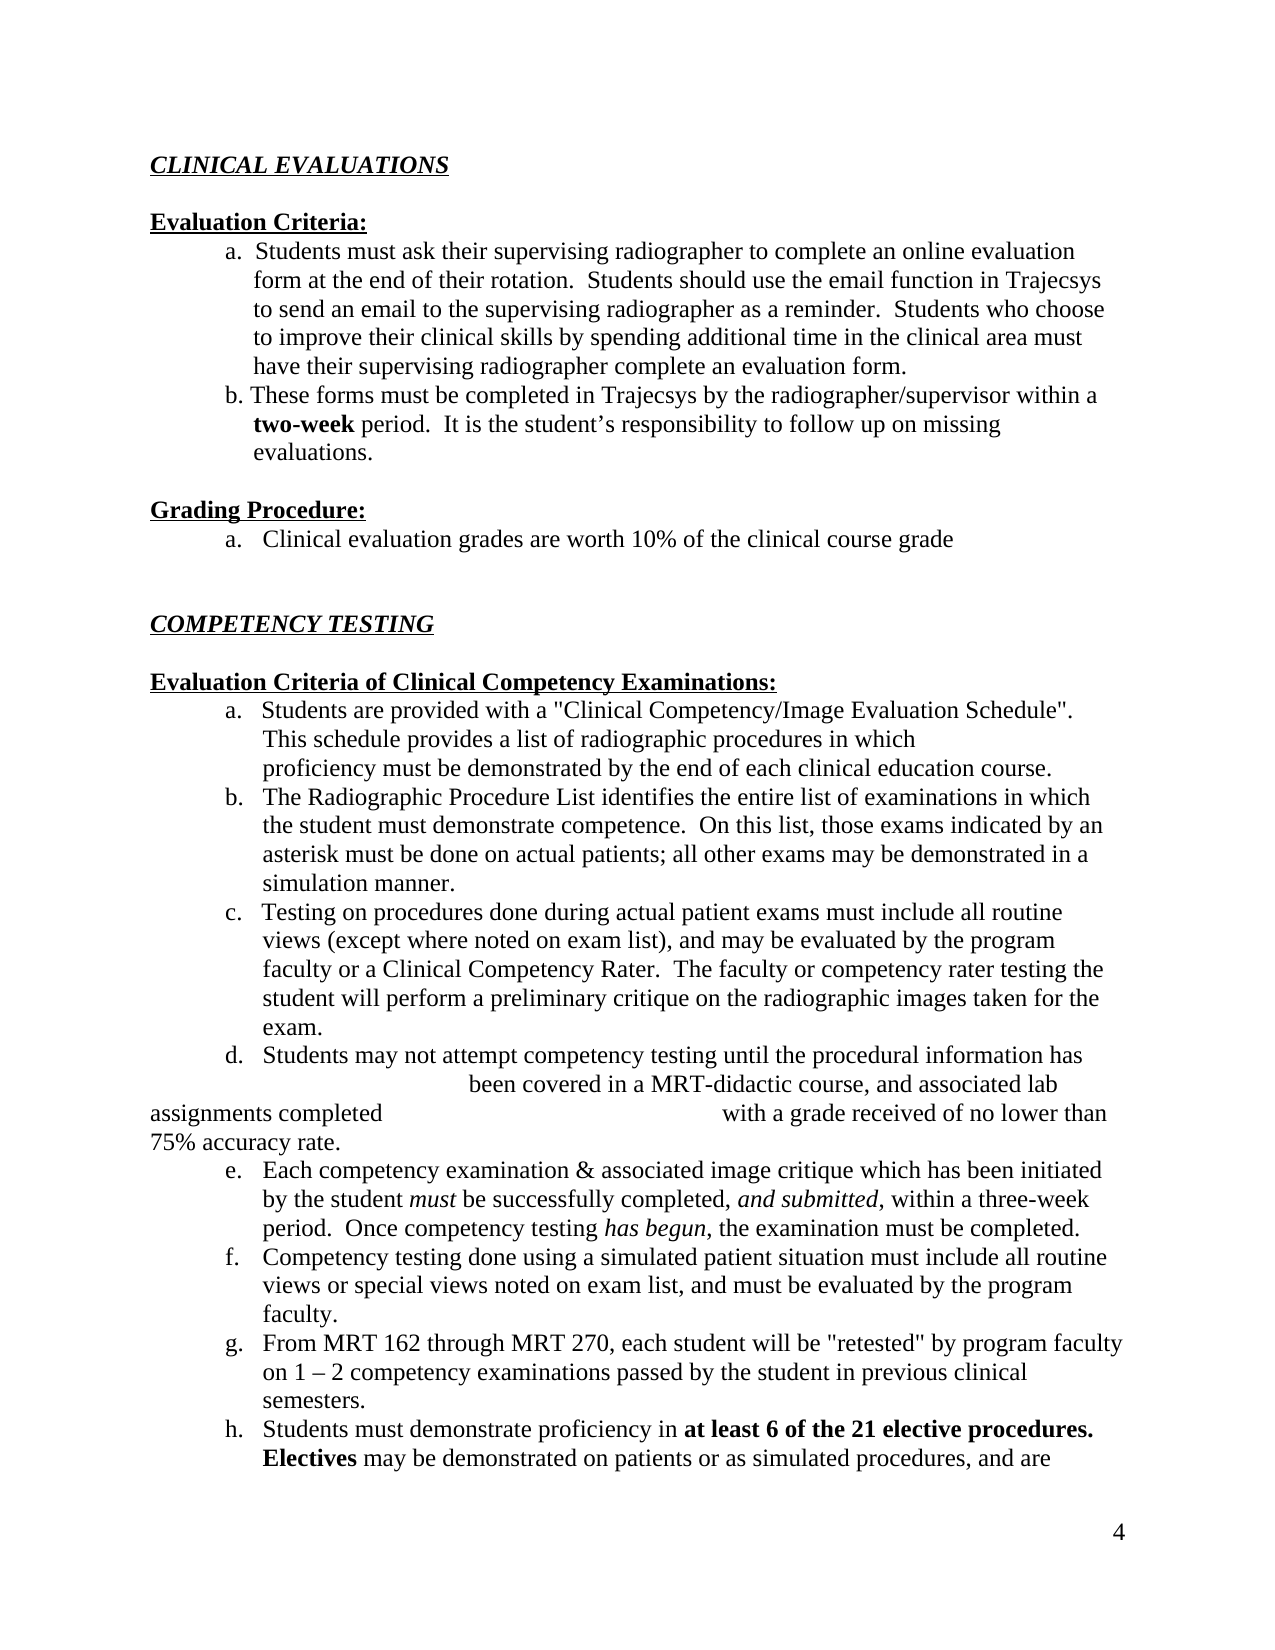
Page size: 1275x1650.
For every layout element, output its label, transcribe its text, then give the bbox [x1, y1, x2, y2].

text Evaluation Criteria of Clinical Competency Examinations: [150, 667, 1125, 695]
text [225, 1414, 1125, 1472]
text Evaluation Criteria: [150, 207, 1125, 236]
text Grading Procedure: [150, 495, 1125, 524]
text views (except where noted on exam list), and may be evaluated by the program faculty or a Clinical Competency Rater. The faculty or competency rater testing the student will perform a preliminary critique on the radiographic images taken for the exam. [262, 925, 1125, 1040]
text b. The Radiographic Procedure List identifies the entire list of examinations in which [225, 782, 1125, 810]
list Clinical evaluation grades are worth 10% of the clinical course grade [225, 524, 1125, 552]
text b. These forms must be completed in Trajecsys by the radiographer/supervisor within a two-week period. It is the student’s responsibility to follow up on missing evaluations. [178, 380, 1125, 466]
text g. From MRT 162 through MRT 270, each student will be "retested" by program faculty on 1 – 2 competency examinations passed by the student in previous clinical semesters. [225, 1328, 1125, 1414]
text the student must demonstrate competence. On this list, those exams indicated by an asterisk must be done on actual patients; all other exams may be demonstrated in a simulation manner. [262, 810, 1125, 897]
text a. Students must ask their supervising radiographer to complete an online evaluation form at the end of their rotation. Students should use the email function in Trajecsys to send an email to the supervising radiographer as a reminder. Students who choose to improve their clinical skills by spending additional time in the clinical area must have their supervising radiographer complete an evaluation form. [225, 236, 1125, 380]
list Competency testing done using a simulated patient situation must include all routine [225, 1242, 1125, 1270]
subtitle COMPETENCY TESTING [150, 610, 1191, 638]
text CLINICAL EVALUATIONS [150, 150, 1125, 179]
text d. Students may not attempt competency testing until the procedural information has been covered in a MRT-didactic course, and associated lab assignments completed with a grade received of no lower than 75% accuracy rate. [150, 1040, 1125, 1155]
text c. Testing on procedures done during actual patient exams must include all routine [225, 897, 1125, 925]
text a. Students are provided with a "Clinical Competency/Image Evaluation Schedule". [150, 695, 1125, 724]
list Each competency examination & associated image critique which has been initiated by the student must be successfully completed, and submitted, within a three-week period. Once competency testing has begun, the examination must be completed. [225, 1155, 1125, 1242]
text views or special views noted on exam list, and must be evaluated by the program [225, 1270, 1125, 1299]
text This schedule provides a list of radiographic procedures in which proficiency must be demonstrated by the end of each clinical education course. [262, 724, 1125, 782]
text faculty. [225, 1299, 1125, 1328]
